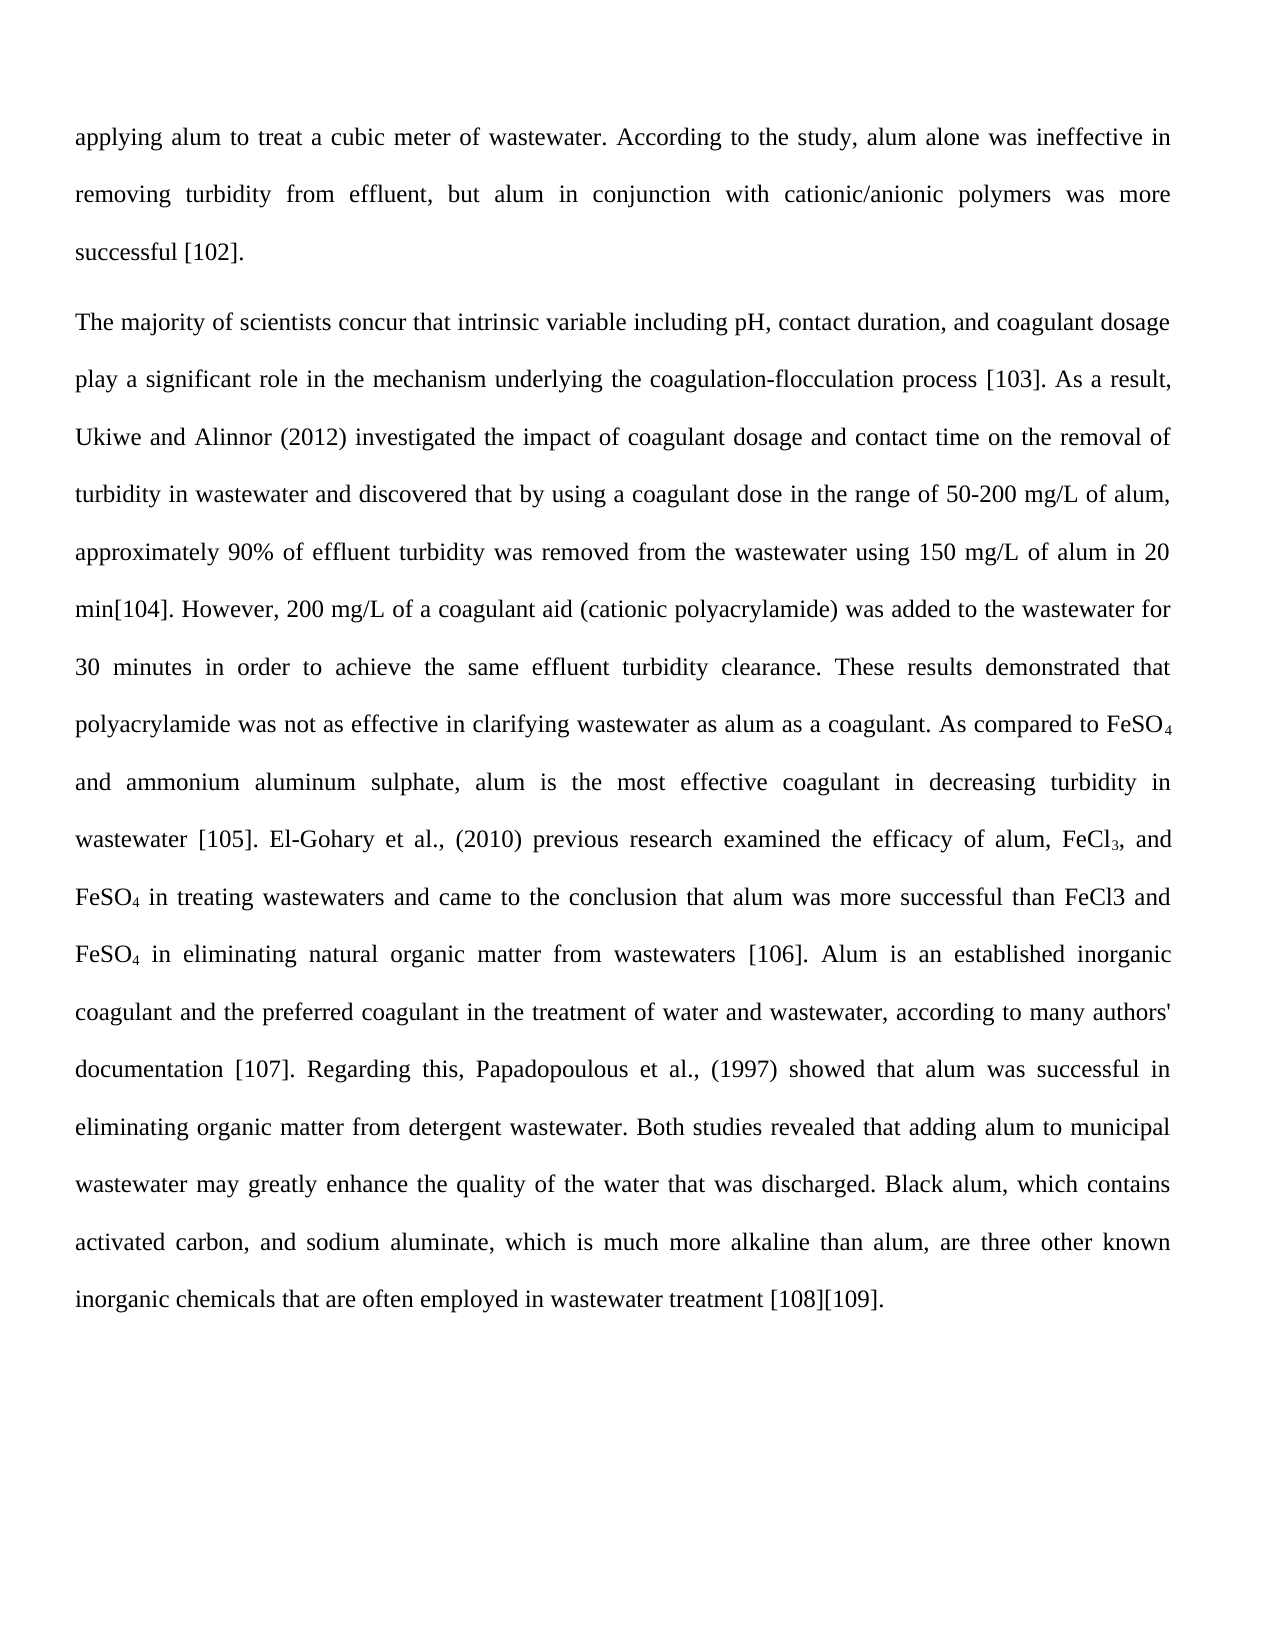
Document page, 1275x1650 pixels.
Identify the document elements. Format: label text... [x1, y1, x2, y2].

text The majority of scientists concur that intrinsic variable including pH, contact duration, and coagulant dosage play a significant role in the mechanism underlying the coagulation-flocculation process [103]. As a result, Ukiwe and Alinnor (2012) investigated the impact of coagulant dosage and contact time on the removal of turbidity in wastewater and discovered that by using a coagulant dose in the range of 50-200 mg/L of alum, approximately 90% of effluent turbidity was removed from the wastewater using 150 mg/L of alum in 20 min[104]. However, 200 mg/L of a coagulant aid (cationic polyacrylamide) was added to the wastewater for 30 minutes in order to achieve the same effluent turbidity clearance. These results demonstrated that polyacrylamide was not as effective in clarifying wastewater as alum as a coagulant. As compared to FeSO4 and ammonium aluminum sulphate, alum is the most effective coagulant in decreasing turbidity in wastewater [105]. El-Gohary et al., (2010) previous research examined the efficacy of alum, FeCl3, and FeSO4 in treating wastewaters and came to the conclusion that alum was more successful than FeCl3 and FeSO4 in eliminating natural organic matter from wastewaters [106]. Alum is an established inorganic coagulant and the preferred coagulant in the treatment of water and wastewater, according to many authors' documentation [107]. Regarding this, Papadopoulous et al., (1997) showed that alum was successful in eliminating organic matter from detergent wastewater. Both studies revealed that adding alum to municipal wastewater may greatly enhance the quality of the water that was discharged. Black alum, which contains activated carbon, and sodium aluminate, which is much more alkaline than alum, are three other known inorganic chemicals that are often employed in wastewater treatment [108][109]. [75, 307, 1172, 1313]
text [75, 122, 1172, 266]
